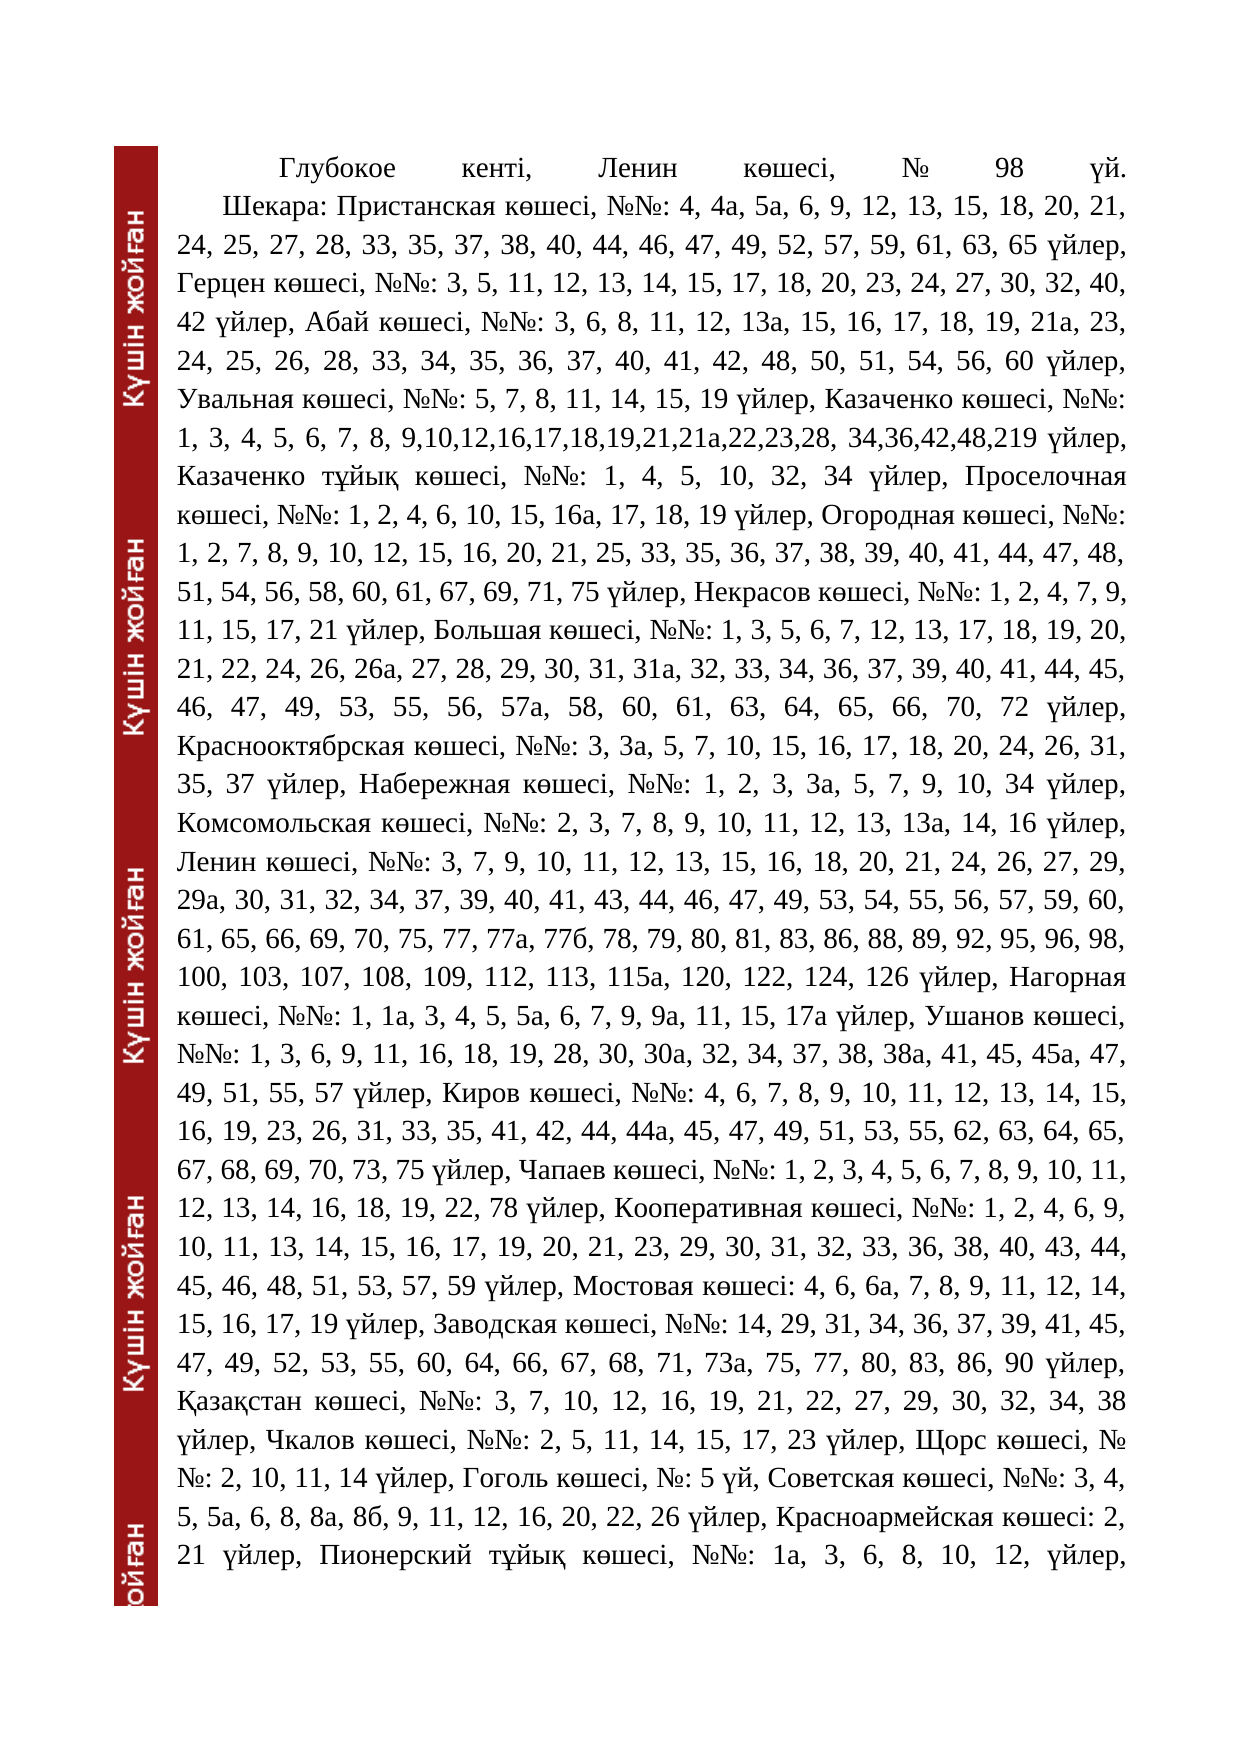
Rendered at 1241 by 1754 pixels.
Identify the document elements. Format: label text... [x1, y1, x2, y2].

picture [114, 146, 158, 150]
picture [114, 1571, 158, 1606]
